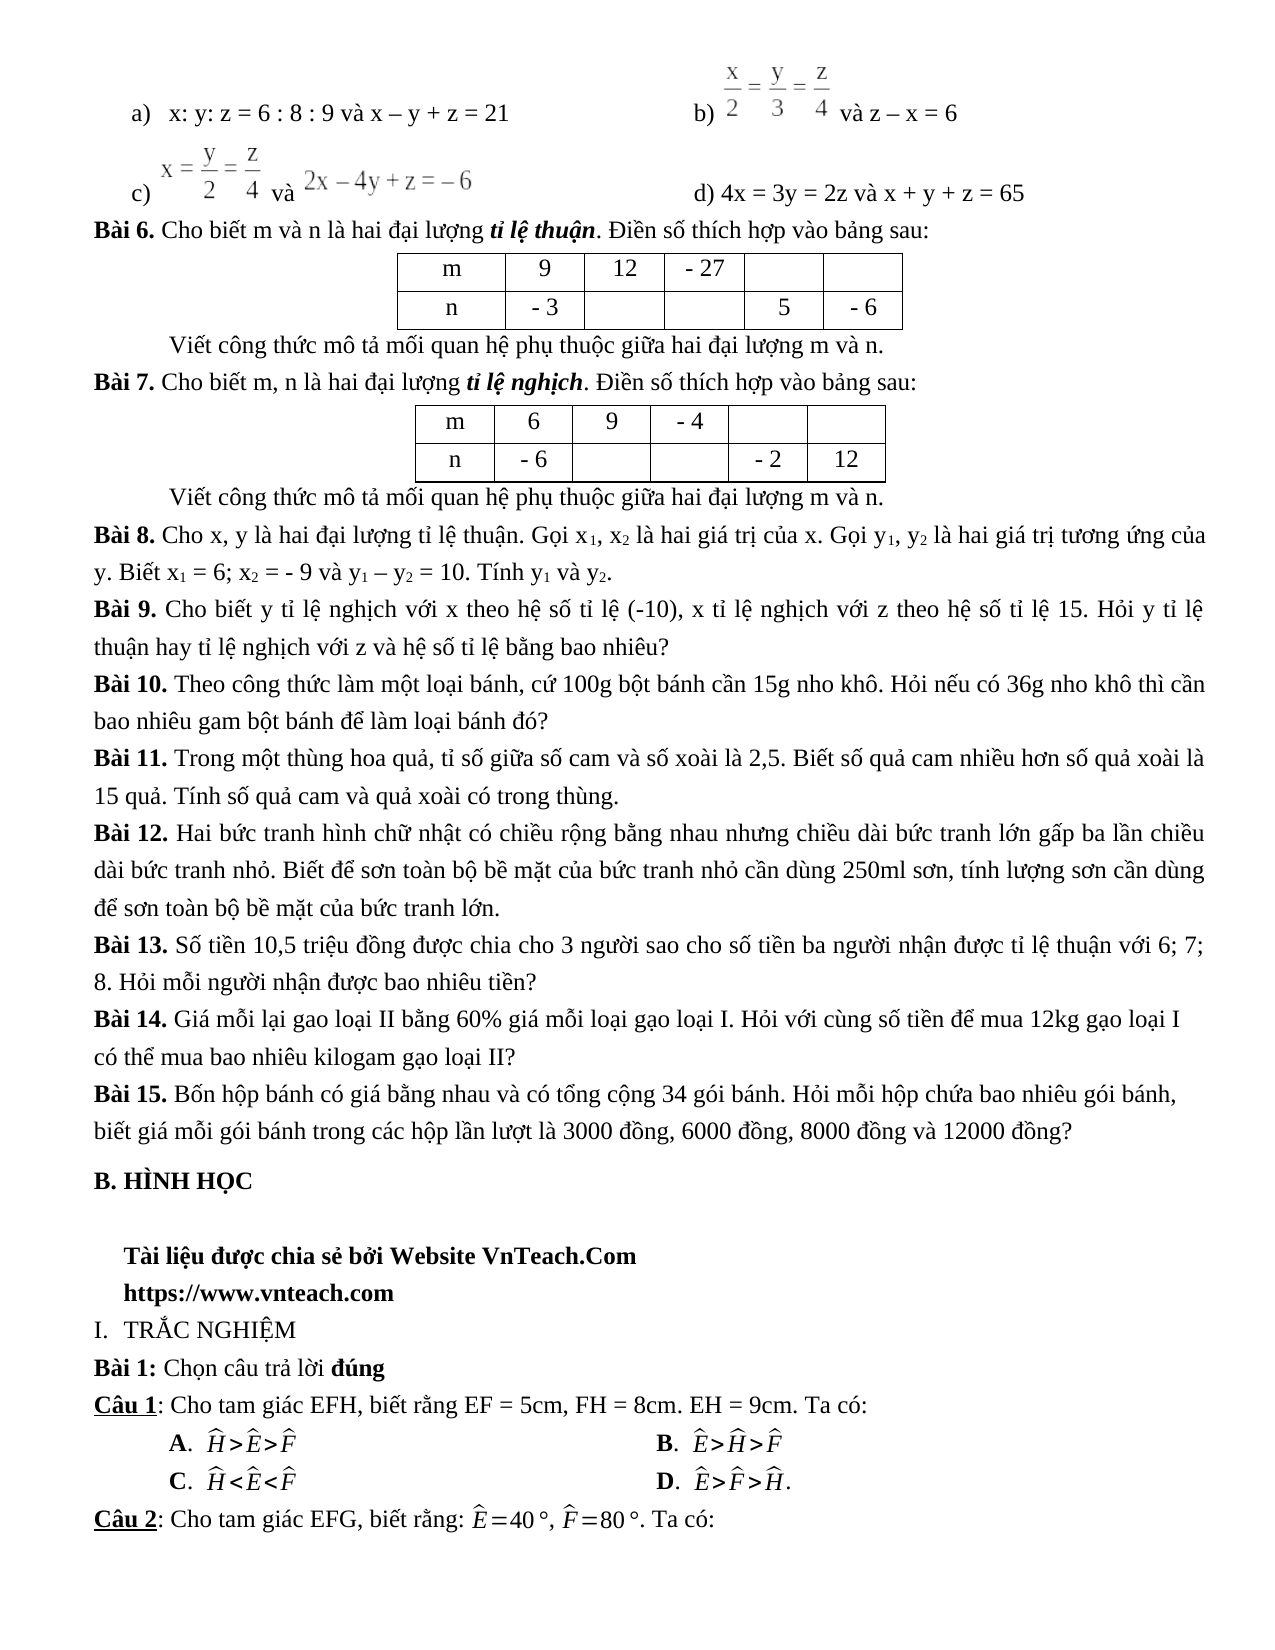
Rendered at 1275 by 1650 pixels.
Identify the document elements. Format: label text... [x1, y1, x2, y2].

table_header [729, 406, 807, 443]
list TRẮC NGHIỆM [94, 1315, 1207, 1344]
text Bài 9. Cho biết y tỉ lệ nghịch với x theo hệ số tỉ lệ (-10), x tỉ lệ nghịch với z theo hệ số tỉ lệ 15. Hỏi y tỉ lệ thuận hay tỉ lệ nghịch với z và hệ số tỉ lệ bằng bao nhiêu? [94, 594, 1207, 660]
text Bài 7. Cho biết m, n là hai đại lượng tỉ lệ nghịch. Điền số thích hợp vào bảng sau: [94, 367, 1207, 396]
table_header [745, 254, 823, 291]
table_header m [398, 254, 505, 291]
table_header 9 [506, 254, 584, 291]
table_cell 12 [808, 444, 885, 481]
text Bài 11. Trong một thùng hoa quả, tỉ số giữa số cam và số xoài là 2,5. Biết số quả cam nhiều hơn số quả xoài là 15 quả. Tính số quả cam và quả xoài có trong thùng. [94, 743, 1207, 809]
text Bài 12. Hai bức tranh hình chữ nhật có chiều rộng bằng nhau nhưng chiều dài bức tranh lớn gấp ba lần chiều dài bức tranh nhỏ. Biết để sơn toàn bộ bề mặt của bức tranh nhỏ cần dùng 250ml sơn, tính lượng sơn cần dùng để sơn toàn bộ bề mặt của bức tranh lớn. [94, 818, 1207, 921]
text Bài 10. Theo công thức làm một loại bánh, cứ 100g bột bánh cần 15g nho khô. Hỏi nếu có 36g nho khô thì cần bao nhiêu gam bột bánh để làm loại bánh đó? [94, 669, 1207, 735]
text Câu 1: Cho tam giác EFH, biết rằng EF = 5cm, FH = 8cm. EH = 9cm. Ta có: [94, 1390, 1207, 1419]
table_header [824, 254, 902, 291]
table_header - 27 [665, 254, 744, 291]
table_cell - 6 [824, 292, 902, 329]
list x: y: z = 6 : 8 : 9 và x – y + z = 21 b) và z – x = 6 [131, 54, 1207, 127]
text Viết công thức mô tả mối quan hệ phụ thuộc giữa hai đại lượng m và n. [94, 482, 1207, 511]
list https://www.vnteach.com [123, 1278, 1207, 1307]
table_cell D. . [570, 1465, 1057, 1503]
table_header B. [570, 1427, 1057, 1465]
table_cell 5 [745, 292, 823, 329]
table_cell [651, 444, 728, 481]
table_cell - 2 [729, 444, 807, 481]
table_cell n [398, 292, 505, 329]
table_header - 4 [651, 406, 728, 443]
text Viết công thức mô tả mối quan hệ phụ thuộc giữa hai đại lượng m và n. [94, 330, 1207, 359]
table_header 12 [585, 254, 664, 291]
text Bài 6. Cho biết m và n là hai đại lượng tỉ lệ thuận. Điền số thích hợp vào bảng sau: [94, 215, 1207, 244]
table_cell [585, 292, 664, 329]
table_cell - 6 [495, 444, 572, 481]
text c) và d) 4x = 3y = 2z và x + y + z = 65 [131, 136, 1207, 207]
text Bài 13. Số tiền 10,5 triệu đồng được chia cho 3 người sao cho số tiền ba người nhận được tỉ lệ thuận với 6; 7; 8. Hỏi mỗi người nhận được bao nhiêu tiền? [94, 930, 1207, 996]
table_header A. [83, 1427, 570, 1465]
table_header 6 [495, 406, 572, 443]
table_cell C. [83, 1465, 570, 1503]
text Bài 1: Chọn câu trả lời đúng [94, 1353, 1207, 1381]
list Tài liệu được chia sẻ bởi Website VnTeach.Com [123, 1241, 1207, 1269]
table_header [808, 406, 885, 443]
table_cell n [416, 444, 494, 481]
table_header m [416, 406, 494, 443]
text Bài 8. Cho x, y là hai đại lượng tỉ lệ thuận. Gọi x1, x2 là hai giá trị của x. Gọi y1, y2 là hai giá trị tương ứng của y. Biết x1 = 6; x2 = - 9 và y1 – y2 = 10. Tính y1 và y2. [94, 520, 1207, 586]
table_cell [665, 292, 744, 329]
table_header 9 [573, 406, 650, 443]
table_cell [573, 444, 650, 481]
text Câu 2: Cho tam giác EFG, biết rằng: , . Ta có: [94, 1503, 1207, 1534]
list HÌNH HỌC [94, 1166, 1207, 1195]
text Bài 14. Giá mỗi lại gao loại II bằng 60% giá mỗi loại gạo loại I. Hỏi với cùng số tiền để mua 12kg gạo loại I có thể mua bao nhiêu kilogam gạo loại II? Bài 15. Bốn hộp bánh có giá bằng nhau và có tổng cộng 34 gói bánh. Hỏi mỗi hộp chứa bao nhiêu gói bánh, biết giá mỗi gói bánh trong các hộp lần lượt là 3000 đồng, 6000 đồng, 8000 đồng và 12000 đồng? [94, 1004, 1207, 1145]
table_cell - 3 [506, 292, 584, 329]
